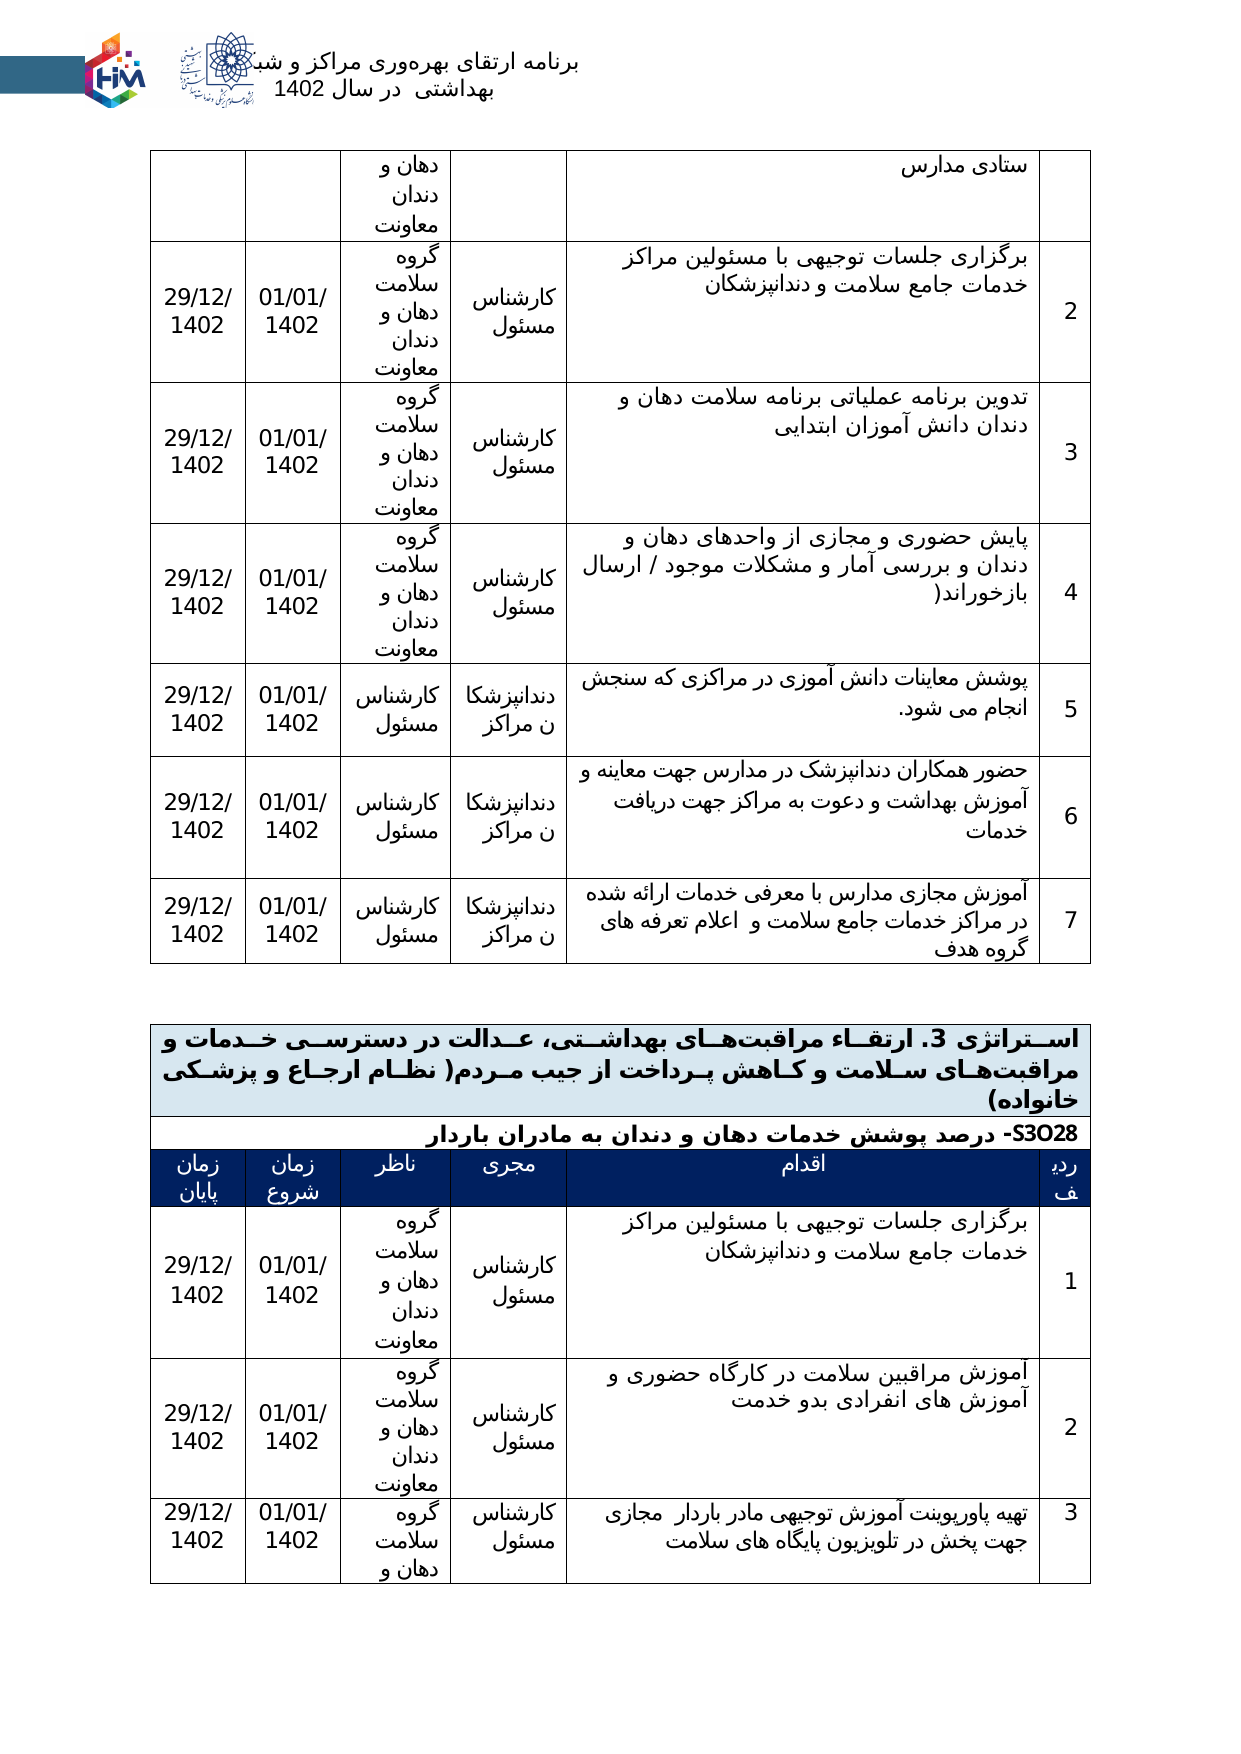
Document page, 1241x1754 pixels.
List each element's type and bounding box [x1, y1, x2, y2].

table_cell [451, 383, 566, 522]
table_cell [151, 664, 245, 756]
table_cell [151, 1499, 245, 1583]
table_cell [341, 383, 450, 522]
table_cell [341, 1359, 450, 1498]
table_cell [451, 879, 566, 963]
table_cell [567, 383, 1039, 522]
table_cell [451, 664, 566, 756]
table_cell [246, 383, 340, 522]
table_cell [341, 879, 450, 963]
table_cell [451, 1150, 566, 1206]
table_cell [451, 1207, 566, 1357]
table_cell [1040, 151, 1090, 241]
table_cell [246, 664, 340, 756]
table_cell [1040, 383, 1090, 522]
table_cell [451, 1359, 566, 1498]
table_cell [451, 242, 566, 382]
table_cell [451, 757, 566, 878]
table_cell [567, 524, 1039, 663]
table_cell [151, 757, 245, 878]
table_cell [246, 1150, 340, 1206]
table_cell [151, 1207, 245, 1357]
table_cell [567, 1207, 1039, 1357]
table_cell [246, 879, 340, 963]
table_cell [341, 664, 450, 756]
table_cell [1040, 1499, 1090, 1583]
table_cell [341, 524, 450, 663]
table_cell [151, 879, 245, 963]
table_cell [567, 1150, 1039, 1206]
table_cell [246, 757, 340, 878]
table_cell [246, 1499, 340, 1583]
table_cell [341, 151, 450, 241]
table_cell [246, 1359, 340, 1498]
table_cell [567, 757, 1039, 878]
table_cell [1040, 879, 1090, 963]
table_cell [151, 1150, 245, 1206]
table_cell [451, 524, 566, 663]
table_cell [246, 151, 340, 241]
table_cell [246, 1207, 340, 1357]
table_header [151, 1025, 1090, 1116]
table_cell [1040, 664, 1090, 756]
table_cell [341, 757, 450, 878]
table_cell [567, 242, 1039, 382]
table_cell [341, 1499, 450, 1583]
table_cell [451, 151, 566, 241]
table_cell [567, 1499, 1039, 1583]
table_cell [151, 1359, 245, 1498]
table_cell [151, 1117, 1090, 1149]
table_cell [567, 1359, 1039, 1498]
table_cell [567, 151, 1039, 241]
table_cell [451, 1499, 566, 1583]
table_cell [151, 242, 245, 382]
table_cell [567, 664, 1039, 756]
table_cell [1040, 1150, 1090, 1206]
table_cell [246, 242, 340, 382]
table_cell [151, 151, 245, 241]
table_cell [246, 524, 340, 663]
picture [84, 32, 254, 108]
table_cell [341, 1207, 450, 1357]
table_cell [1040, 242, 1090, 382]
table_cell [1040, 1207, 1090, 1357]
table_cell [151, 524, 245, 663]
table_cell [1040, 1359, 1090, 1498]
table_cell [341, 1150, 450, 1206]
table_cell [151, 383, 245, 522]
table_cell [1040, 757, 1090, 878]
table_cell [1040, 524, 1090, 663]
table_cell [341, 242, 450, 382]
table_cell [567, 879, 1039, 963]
